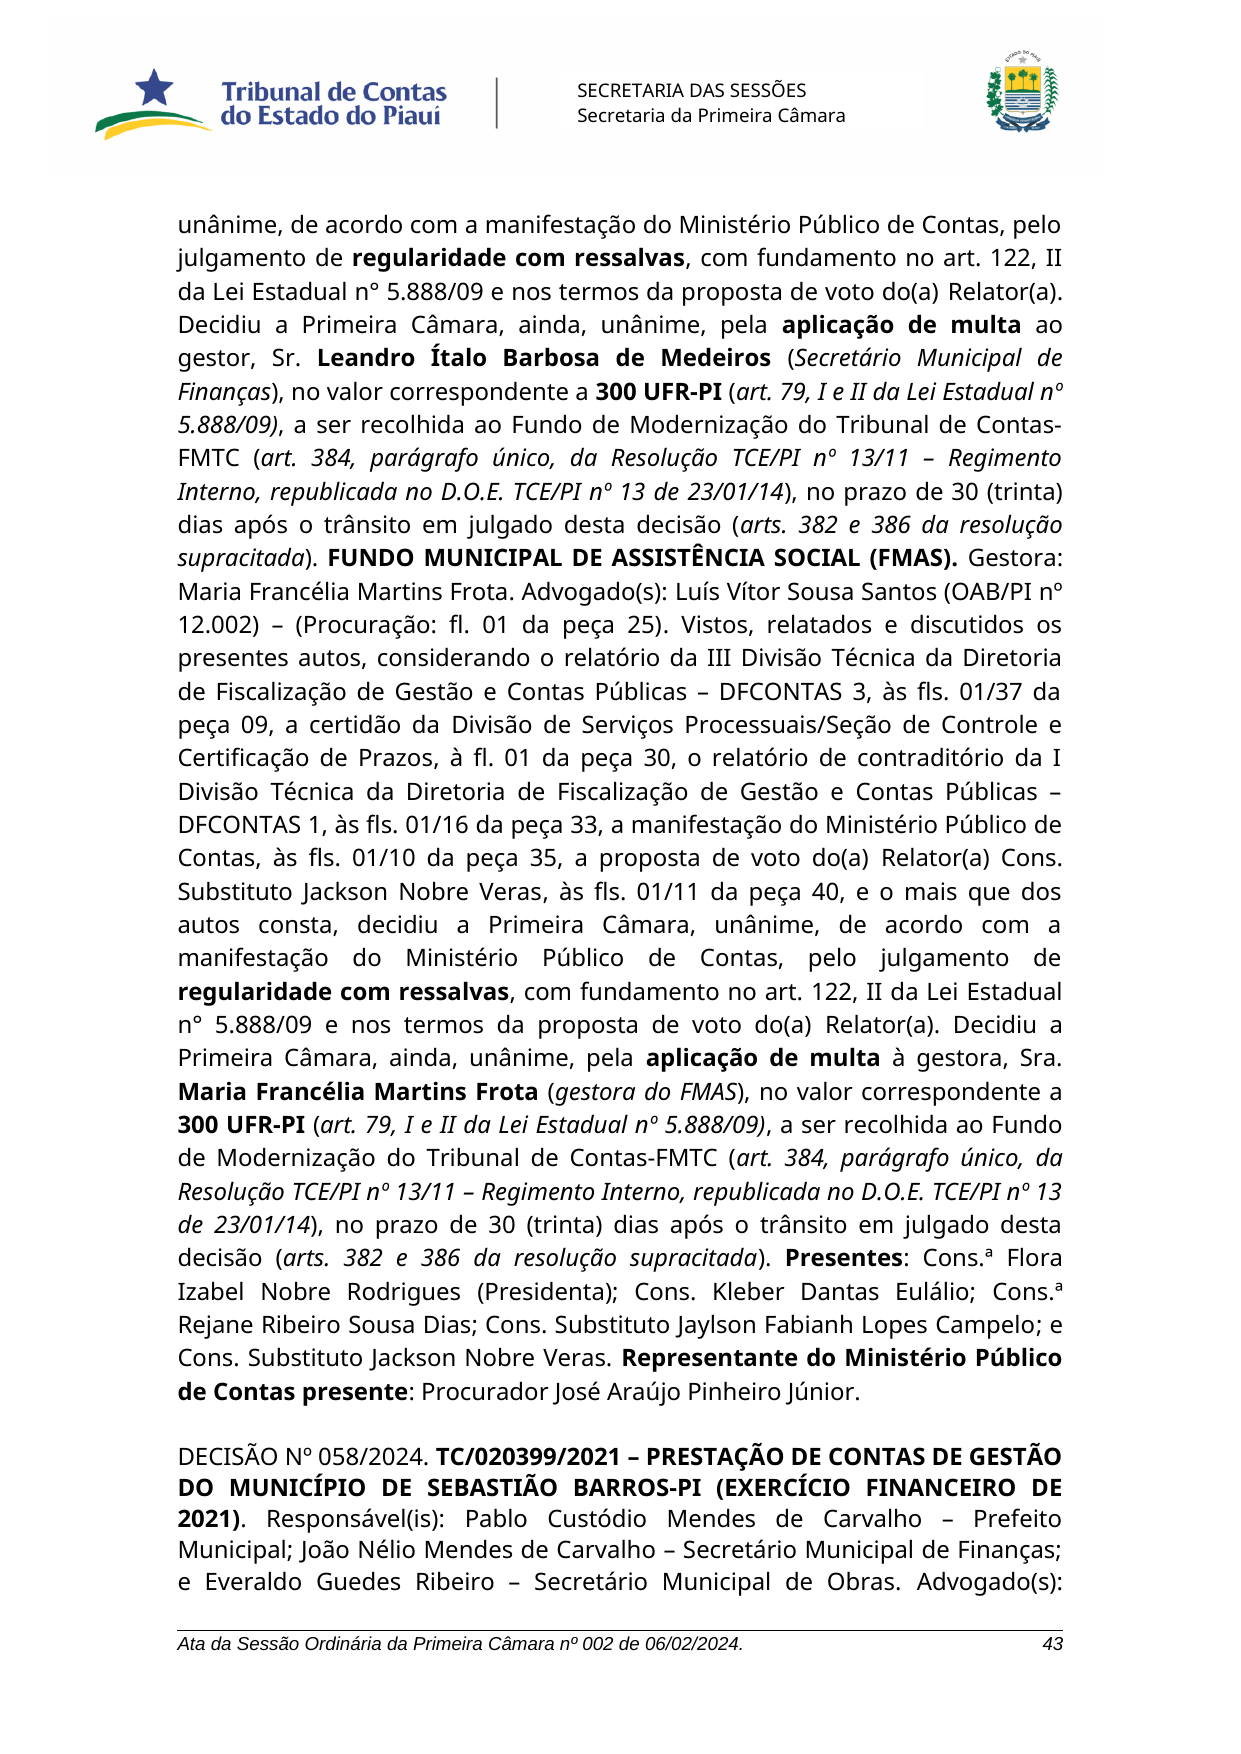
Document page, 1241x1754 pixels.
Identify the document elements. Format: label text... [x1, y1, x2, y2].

picture [47, 17, 1107, 176]
